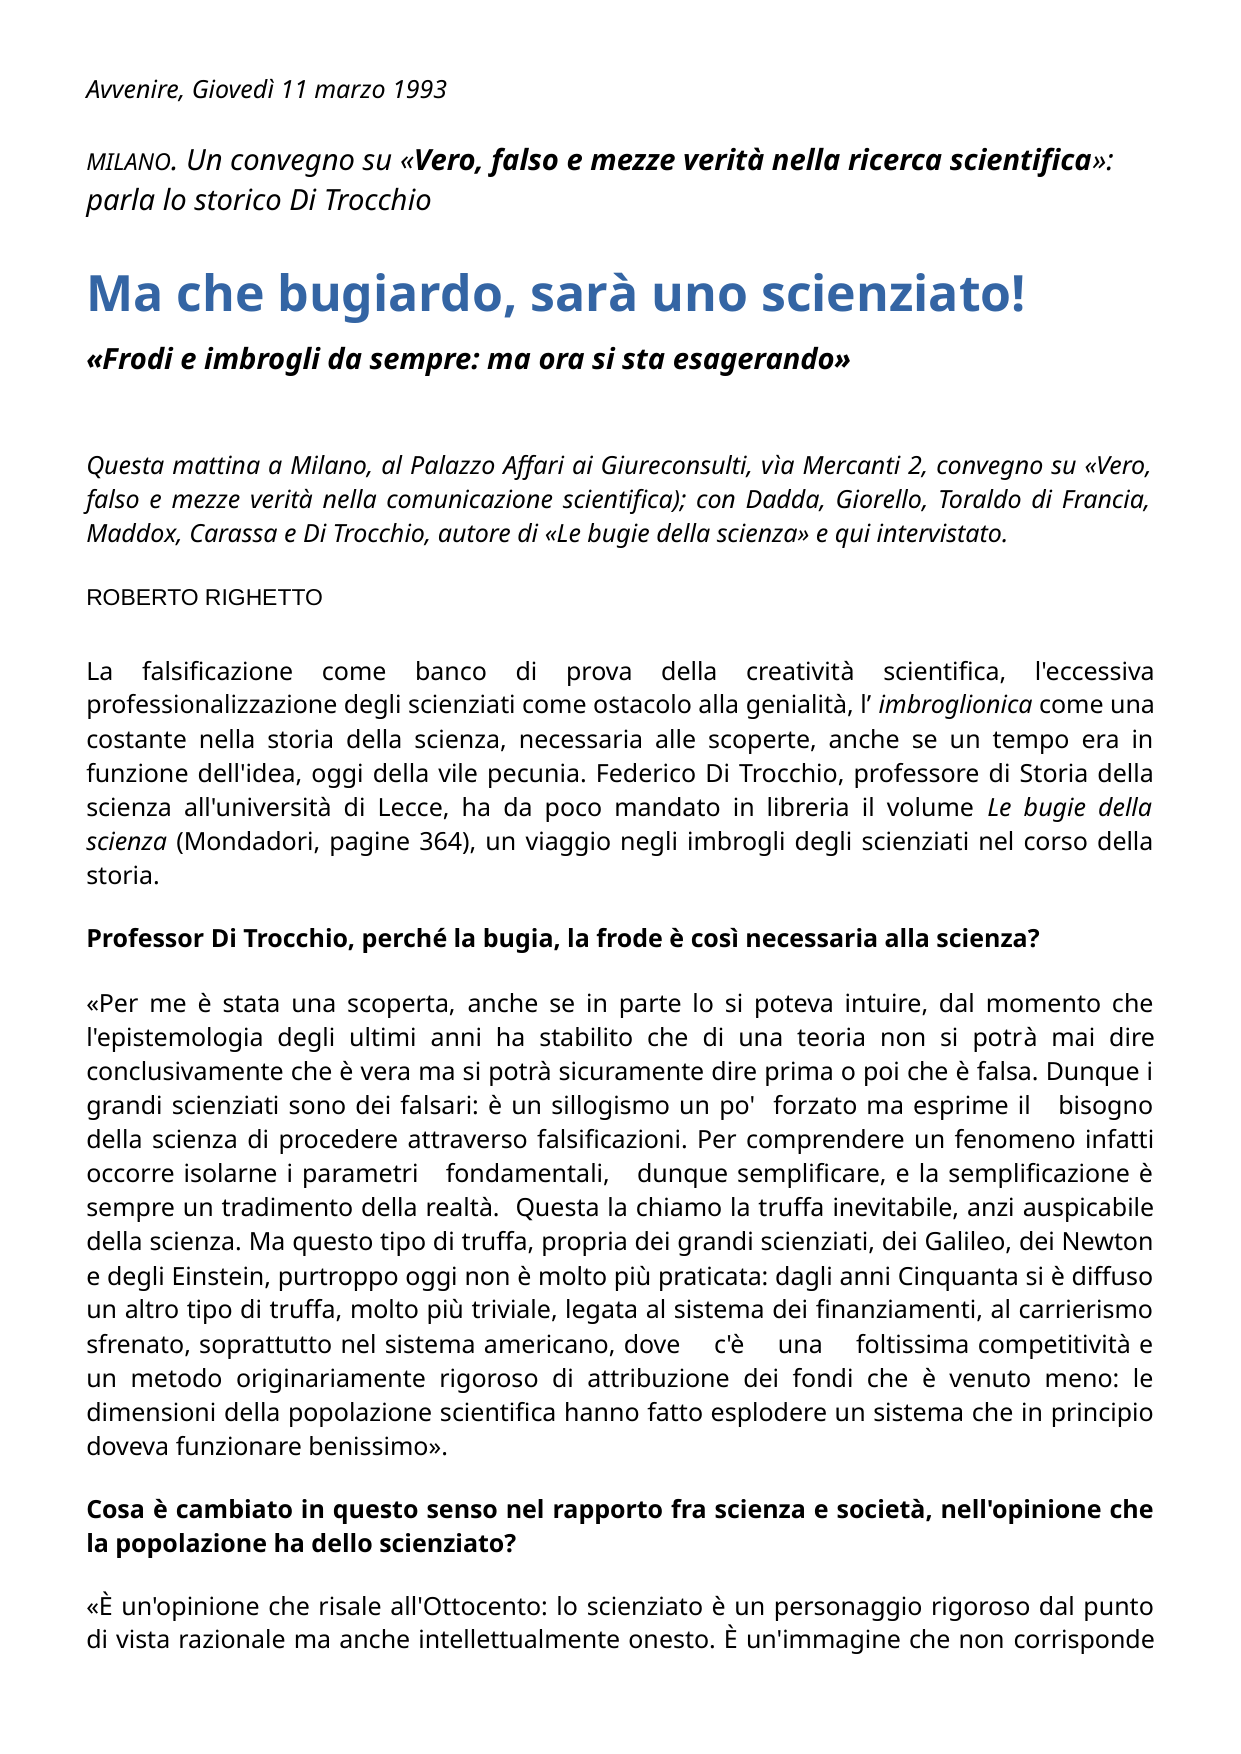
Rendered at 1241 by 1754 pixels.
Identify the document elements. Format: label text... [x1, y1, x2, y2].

text Professor Di Trocchio, perché la bugia, la frode è così necessaria alla scienza? [86, 920, 1155, 954]
text «Frodi e imbrogli da sempre: ma ora si sta esagerando» [86, 338, 1155, 378]
text Questa mattina a Milano, al Palazzo Affari ai Giureconsulti, vìa Mercanti 2, convegno su «Vero, falso e mezze verità nella comunicazione scientifica); con Dadda, Giorello, Toraldo di Francia, Maddox, Carassa e Di Trocchio, autore di «Le bugie della scienza» e qui intervistato. [86, 447, 1155, 549]
text Avvenire, Giovedì 11 marzo 1993 [86, 72, 1155, 106]
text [86, 1588, 1155, 1656]
text Cosa è cambiato in questo senso nel rapporto fra scienza e società, nell'opinione che la popolazione ha dello scienziato? [86, 1491, 1155, 1559]
text «Per me è stata una scoperta, anche se in parte lo si poteva intuire, dal momento che l'epistemologia degli ultimi anni ha stabilito che di una teoria non si potrà mai dire conclusivamente che è vera ma si potrà sicuramente dire prima o poi che è falsa. Dunque i grandi scienziati sono dei falsari: è un sillogismo un po' forzato ma esprime il bisogno della scienza di procedere attraverso falsificazioni. Per comprendere un fenomeno infatti occorre isolarne i parametri fondamentali, dunque semplificare, e la semplificazione è sempre un tradimento della realtà. Questa la chiamo la truffa inevitabile, anzi auspicabile della scienza. Ma questo tipo di truffa, propria dei grandi scienziati, dei Galileo, dei Newton e degli Einstein, purtroppo oggi non è molto più praticata: dagli anni Cinquanta si è diffuso un altro tipo di truffa, molto più triviale, legata al sistema dei finanziamenti, al carrierismo sfrenato, soprattutto nel sistema americano, dove c'è una foltissima competitività e un metodo originariamente rigoroso di attribuzione dei fondi che è venuto meno: le dimensioni della popolazione scientifica hanno fatto esplodere un sistema che in principio doveva funzionare benissimo». [86, 986, 1155, 1462]
text milano. Un convegno su «Vero, falso e mezze verità nella ricerca scientifica»: parla lo storico Di Trocchio [86, 139, 1155, 219]
text La falsificazione come banco di prova della creatività scientifica, l'eccessiva professionalizzazione degli scienziati come ostacolo alla genialità, l’ imbroglionica come una costante nella storia della scienza, necessaria alle scoperte, anche se un tempo era in funzione dell'idea, oggi della vile pecunia. Federico Di Trocchio, professore di Storia della scienza all'università di Lecce, ha da poco mandato in libreria il volume Le bugie della scienza (Mondadori, pagine 364), un viaggio negli imbrogli degli scienziati nel corso della storia. [86, 653, 1155, 892]
text ROBERTO RIGHETTO [86, 584, 1155, 610]
text Ma che bugiardo, sarà uno scienziato! [86, 258, 1155, 326]
